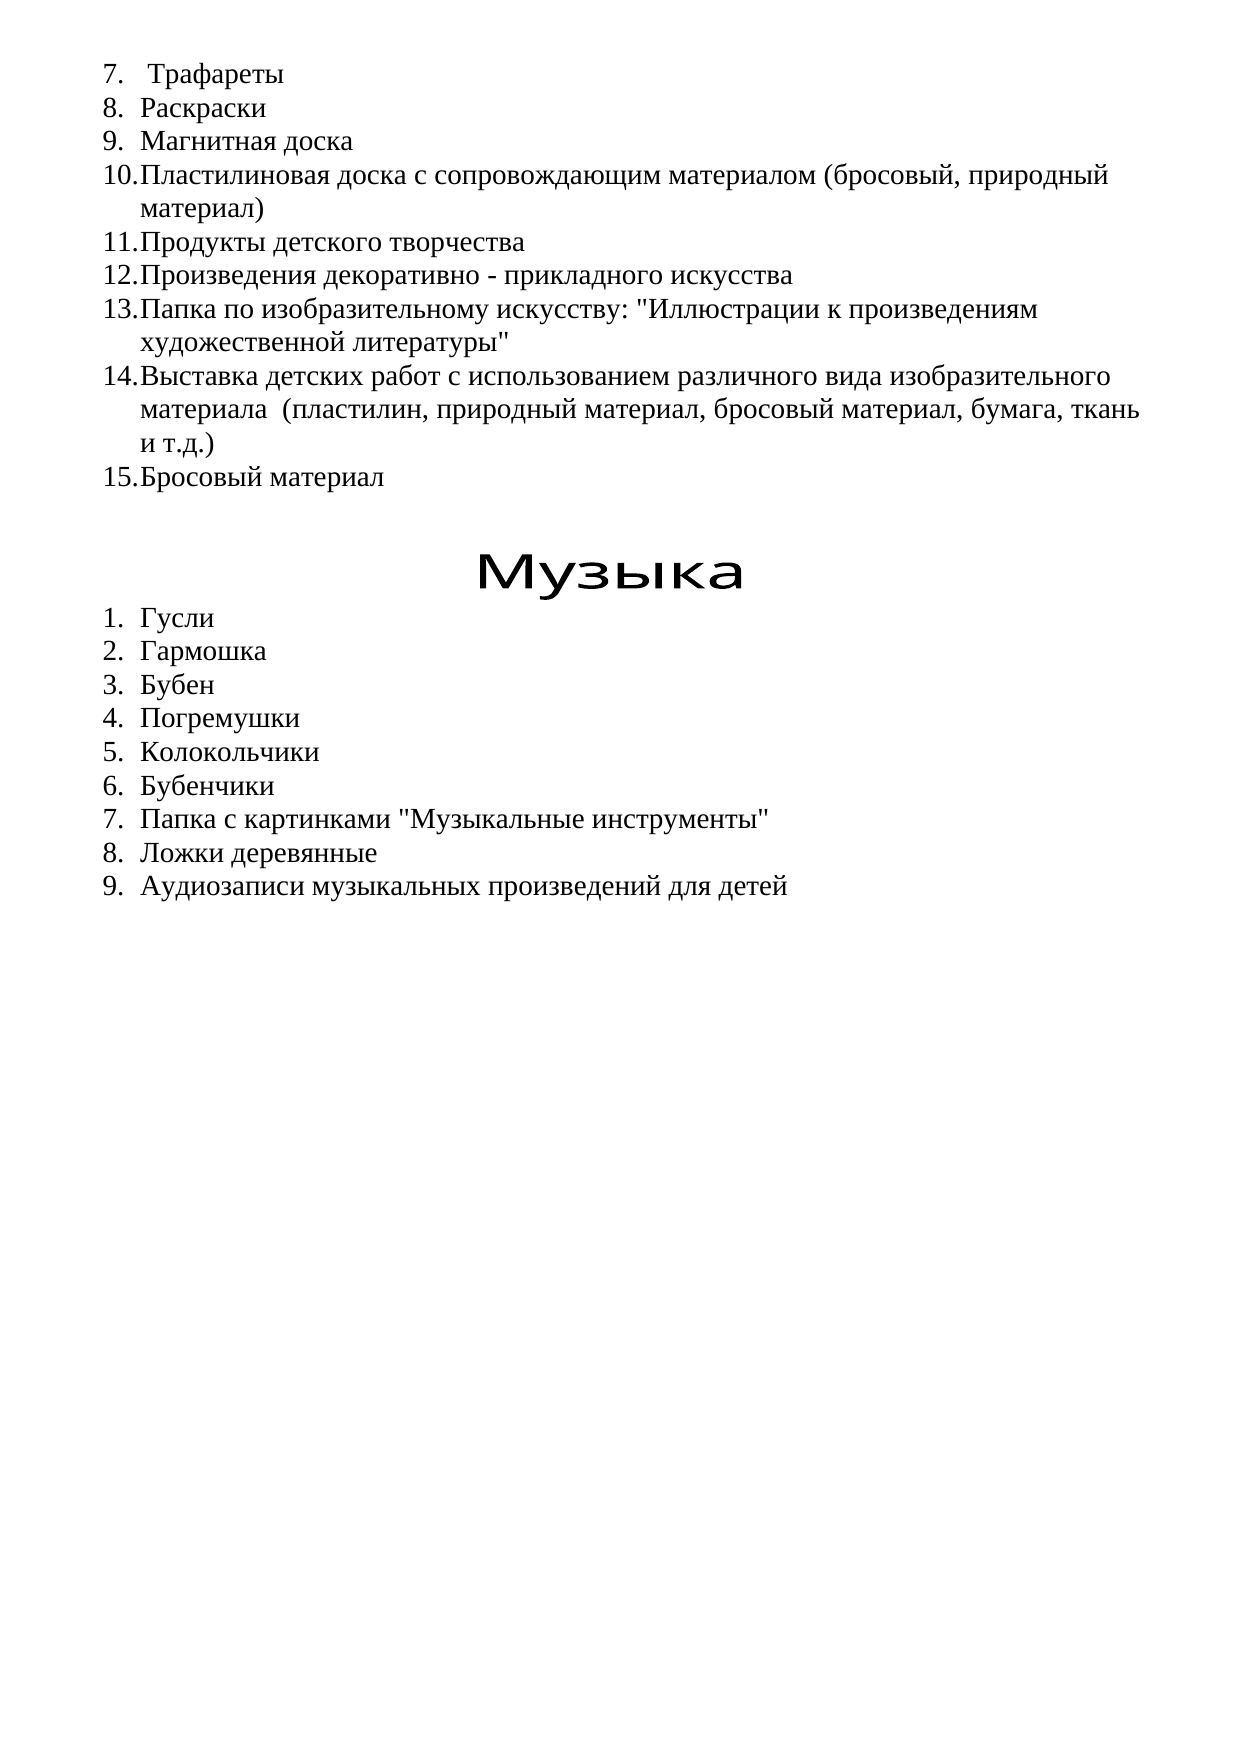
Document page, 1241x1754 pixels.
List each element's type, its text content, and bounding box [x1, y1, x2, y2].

list Аудиозаписи музыкальных произведений для детей [102, 868, 1152, 902]
list Пластилиновая доска с сопровождающим материалом (бросовый, природный материал) [102, 157, 1152, 224]
list Гармошка [102, 633, 1152, 667]
list Продукты детского творчества [102, 224, 1152, 257]
list Гусли [102, 600, 1152, 633]
list Бубен [102, 667, 1152, 701]
list Бросовый материал [102, 459, 1152, 492]
list Выставка детских работ с использованием различного вида изобразительного материала (пластилин, природный материал, бросовый материал, бумага, ткань и т.д.) [102, 358, 1152, 459]
list Раскраски [102, 90, 1152, 123]
list Ложки деревянные [102, 835, 1152, 868]
list Папка с картинками "Музыкальные инструменты" [102, 801, 1152, 835]
list Произведения декоративно - прикладного искусства [102, 257, 1152, 291]
list Магнитная доска [102, 123, 1152, 157]
list Папка по изобразительному искусству: "Иллюстрации к произведениям художественной литературы" [102, 291, 1152, 358]
list Колокольчики [102, 734, 1152, 768]
list Бубенчики [102, 768, 1152, 801]
list Трафареты [102, 56, 1152, 90]
list Погремушки [102, 701, 1152, 734]
